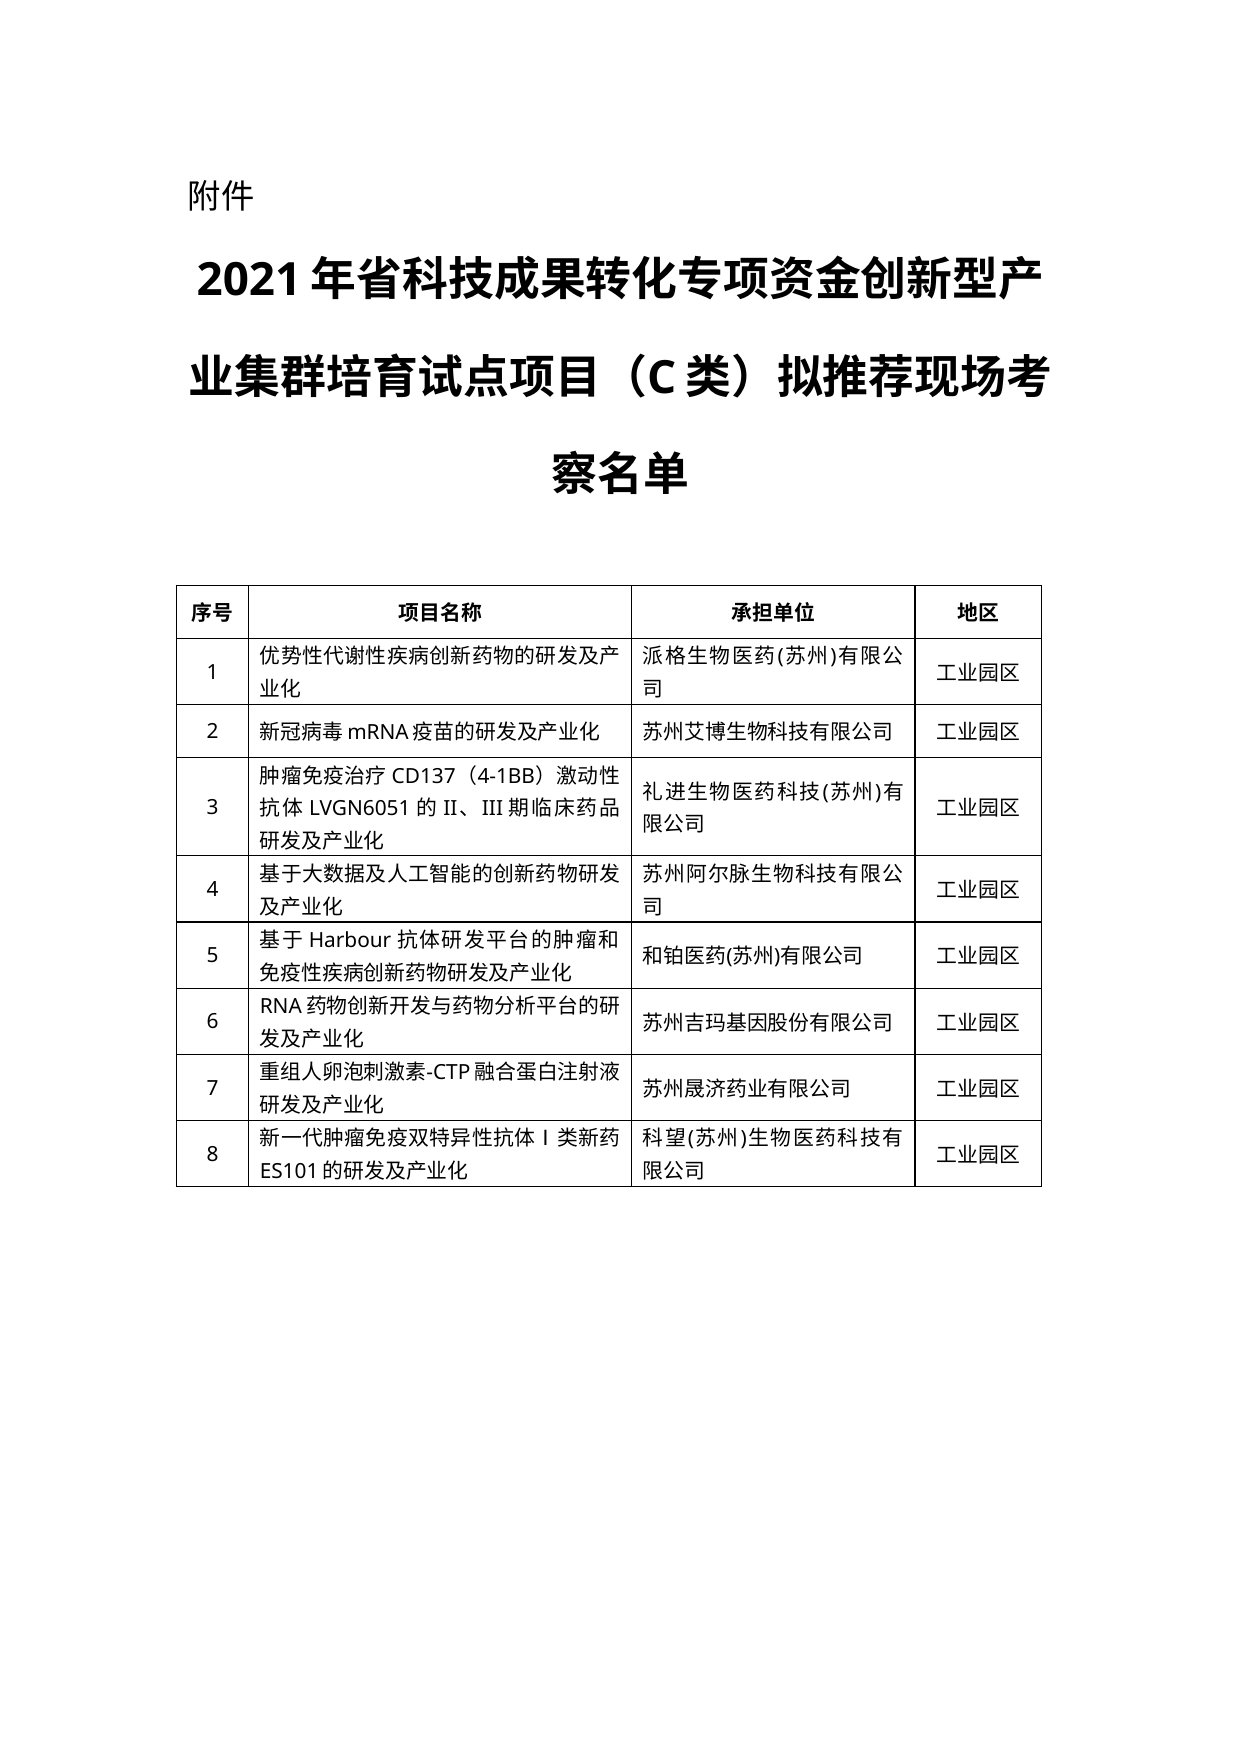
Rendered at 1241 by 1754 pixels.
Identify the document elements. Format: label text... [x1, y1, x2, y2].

table_cell 派格生物医药(苏州)有限公司 [632, 639, 914, 704]
table_cell 4 [177, 856, 248, 921]
table_cell 工业园区 [916, 705, 1041, 757]
table_header 序号 [177, 586, 248, 638]
table_header 项目名称 [249, 586, 631, 638]
table_cell 3 [177, 758, 248, 855]
table_cell 工业园区 [916, 758, 1041, 855]
table_cell 基于大数据及人工智能的创新药物研发及产业化 [249, 856, 631, 921]
table_cell 苏州艾博生物科技有限公司 [632, 705, 914, 757]
table_cell 2 [177, 705, 248, 757]
table_cell 8 [177, 1121, 248, 1186]
table_cell 工业园区 [916, 989, 1041, 1053]
table_cell 工业园区 [916, 639, 1041, 704]
table_cell 礼进生物医药科技(苏州)有限公司 [632, 758, 914, 855]
table_cell 工业园区 [916, 1055, 1041, 1119]
table_cell 科望(苏州)生物医药科技有限公司 [632, 1121, 914, 1186]
table_cell 工业园区 [916, 923, 1041, 987]
table_cell 苏州晟济药业有限公司 [632, 1055, 914, 1119]
table_cell 7 [177, 1055, 248, 1119]
table_cell 新一代肿瘤免疫双特异性抗体Ⅰ类新药ES101的研发及产业化 [249, 1121, 631, 1186]
table_cell 工业园区 [916, 1121, 1041, 1186]
table_cell 苏州阿尔脉生物科技有限公司 [632, 856, 914, 921]
table_cell 重组人卵泡刺激素-CTP融合蛋白注射液研发及产业化 [249, 1055, 631, 1119]
table_cell RNA药物创新开发与药物分析平台的研发及产业化 [249, 989, 631, 1053]
table_cell 5 [177, 923, 248, 987]
table_cell 新冠病毒mRNA疫苗的研发及产业化 [249, 705, 631, 757]
table_cell 肿瘤免疫治疗CD137（4-1BB）激动性抗体LVGN6051的II、III期临床药品研发及产业化 [249, 758, 631, 855]
table_cell 优势性代谢性疾病创新药物的研发及产业化 [249, 639, 631, 704]
table_cell 工业园区 [916, 856, 1041, 921]
table_cell 6 [177, 989, 248, 1053]
table_header 承担单位 [632, 586, 914, 638]
table_header 地区 [916, 586, 1041, 638]
table_cell 和铂医药(苏州)有限公司 [632, 923, 914, 987]
text 附件 [187, 162, 1053, 227]
table_cell 苏州吉玛基因股份有限公司 [632, 989, 914, 1053]
text 2021年省科技成果转化专项资金创新型产业集群培育试点项目（C类）拟推荐现场考察名单 [187, 227, 1053, 519]
table_cell 1 [177, 639, 248, 704]
table_cell 基于Harbour抗体研发平台的肿瘤和免疫性疾病创新药物研发及产业化 [249, 923, 631, 987]
